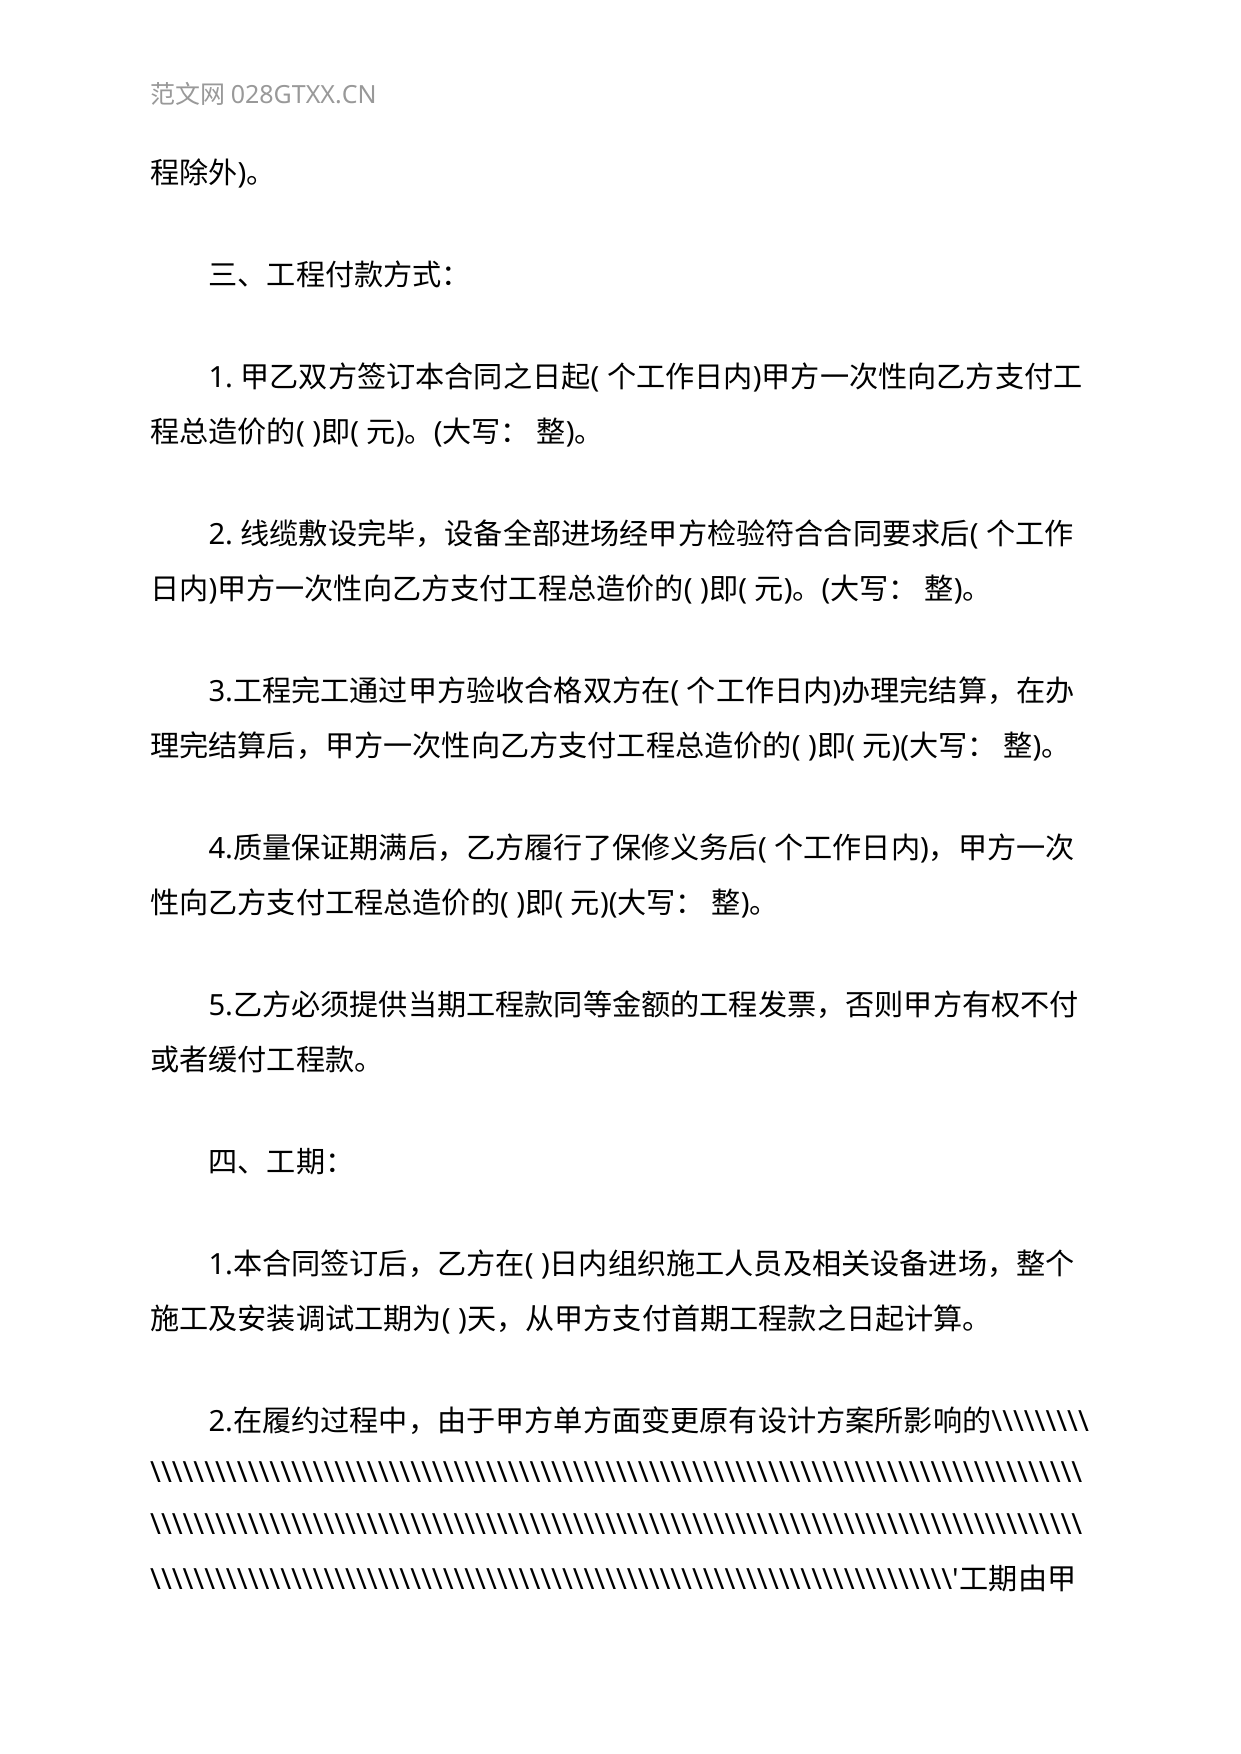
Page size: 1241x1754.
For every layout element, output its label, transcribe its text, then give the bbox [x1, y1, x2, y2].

text 4.质量保证期满后，乙方履行了保修义务后( 个工作日内)，甲方一次性向乙方支付工程总造价的( )即( 元)(大写： 整)。 [150, 825, 1090, 922]
text 1. 甲乙双方签订本合同之日起( 个工作日内)甲方一次性向乙方支付工程总造价的( )即( 元)。(大写： 整)。 [150, 354, 1090, 451]
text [150, 150, 1090, 192]
text 5.乙方必须提供当期工程款同等金额的工程发票，否则甲方有权不付或者缓付工程款。 [150, 982, 1090, 1079]
text 2. 线缆敷设完毕，设备全部进场经甲方检验符合合同要求后( 个工作日内)甲方一次性向乙方支付工程总造价的( )即( 元)。(大写： 整)。 [150, 511, 1090, 608]
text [150, 1397, 1090, 1598]
text 1.本合同签订后，乙方在( )日内组织施工人员及相关设备进场，整个施工及安装调试工期为( )天，从甲方支付首期工程款之日起计算。 [150, 1240, 1090, 1338]
text 三、工程付款方式： [150, 252, 1090, 294]
text 四、工期： [150, 1138, 1090, 1181]
text 3.工程完工通过甲方验收合格双方在( 个工作日内)办理完结算，在办理完结算后，甲方一次性向乙方支付工程总造价的( )即( 元)(大写： 整)。 [150, 668, 1090, 765]
